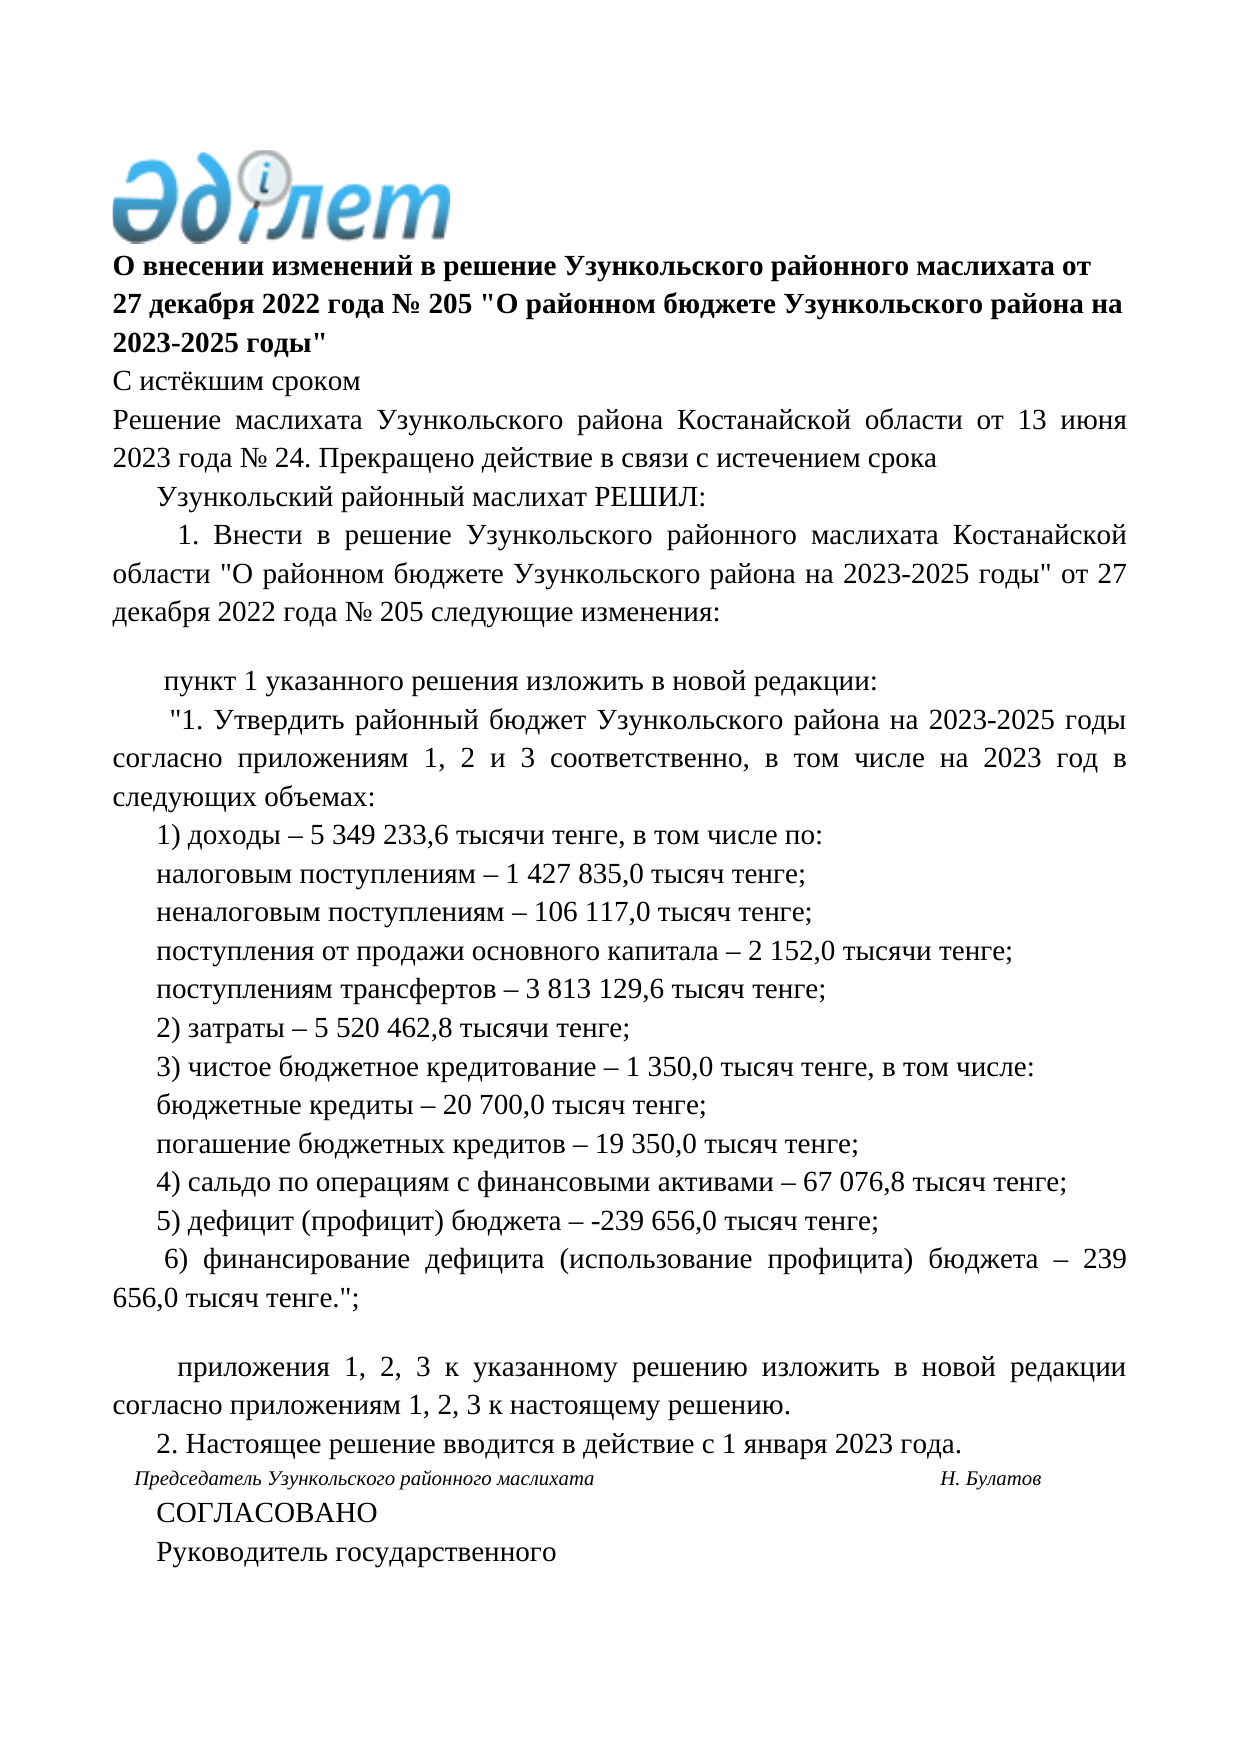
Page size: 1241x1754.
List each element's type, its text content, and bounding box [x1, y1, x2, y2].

text Руководитель государственного [112, 1534, 1128, 1567]
text С истёкшим сроком [112, 363, 1128, 397]
text 2) затраты – 5 520 462,8 тысячи тенге; [112, 1010, 1128, 1044]
text поступлениям трансфертов – 3 813 129,6 тысяч тенге; [112, 972, 1128, 1005]
text Решение маслихата Узункольского района Костанайской области от 13 июня 2023 года № 24. Прекращено действие в связи с истечением срока [112, 402, 1128, 474]
text приложения 1, 2, 3 к указанному решению изложить в новой редакции согласно приложениям 1, 2, 3 к настоящему решению. [112, 1349, 1128, 1421]
picture [112, 150, 451, 244]
text поступления от продажи основного капитала – 2 152,0 тысячи тенге; [112, 933, 1128, 967]
text погашение бюджетных кредитов – 19 350,0 тысяч тенге; [112, 1126, 1128, 1159]
text "1. Утвердить районный бюджет Узункольского района на 2023-2025 годы согласно приложениям 1, 2 и 3 соответственно, в том числе на 2023 год в следующих объемах: [112, 702, 1128, 812]
text О внесении изменений в решение Узункольского районного маслихата от 27 декабря 2022 года № 205 "О районном бюджете Узункольского района на 2023-2025 годы" [112, 248, 1128, 358]
text 6) финансирование дефицита (использование профицита) бюджета – 239 656,0 тысяч тенге."; [112, 1241, 1128, 1313]
text 4) сальдо по операциям с финансовыми активами – 67 076,8 тысяч тенге; [112, 1164, 1128, 1198]
table_header Н. Булатов [939, 1464, 1240, 1495]
text 5) дефицит (профицит) бюджета – -239 656,0 тысяч тенге; [112, 1203, 1128, 1236]
text неналоговым поступлениям – 106 117,0 тысяч тенге; [112, 894, 1128, 928]
table_header Председатель Узункольского районного маслихата [101, 1464, 939, 1495]
text пункт 1 указанного решения изложить в новой редакции: [112, 663, 1128, 697]
text 1. Внести в решение Узункольского районного маслихата Костанайской области "О районном бюджете Узункольского района на 2023-2025 годы" от 27 декабря 2022 года № 205 следующие изменения: [112, 517, 1128, 628]
text налоговым поступлениям – 1 427 835,0 тысяч тенге; [112, 856, 1128, 889]
text 3) чистое бюджетное кредитование – 1 350,0 тысяч тенге, в том числе: [112, 1049, 1128, 1082]
text Узункольский районный маслихат РЕШИЛ: [112, 479, 1128, 512]
text бюджетные кредиты – 20 700,0 тысяч тенге; [112, 1087, 1128, 1121]
text 2. Настоящее решение вводится в действие с 1 января 2023 года. [112, 1426, 1128, 1459]
text 1) доходы – 5 349 233,6 тысячи тенге, в том числе по: [112, 817, 1128, 851]
text СОГЛАСОВАНО [112, 1495, 1128, 1529]
